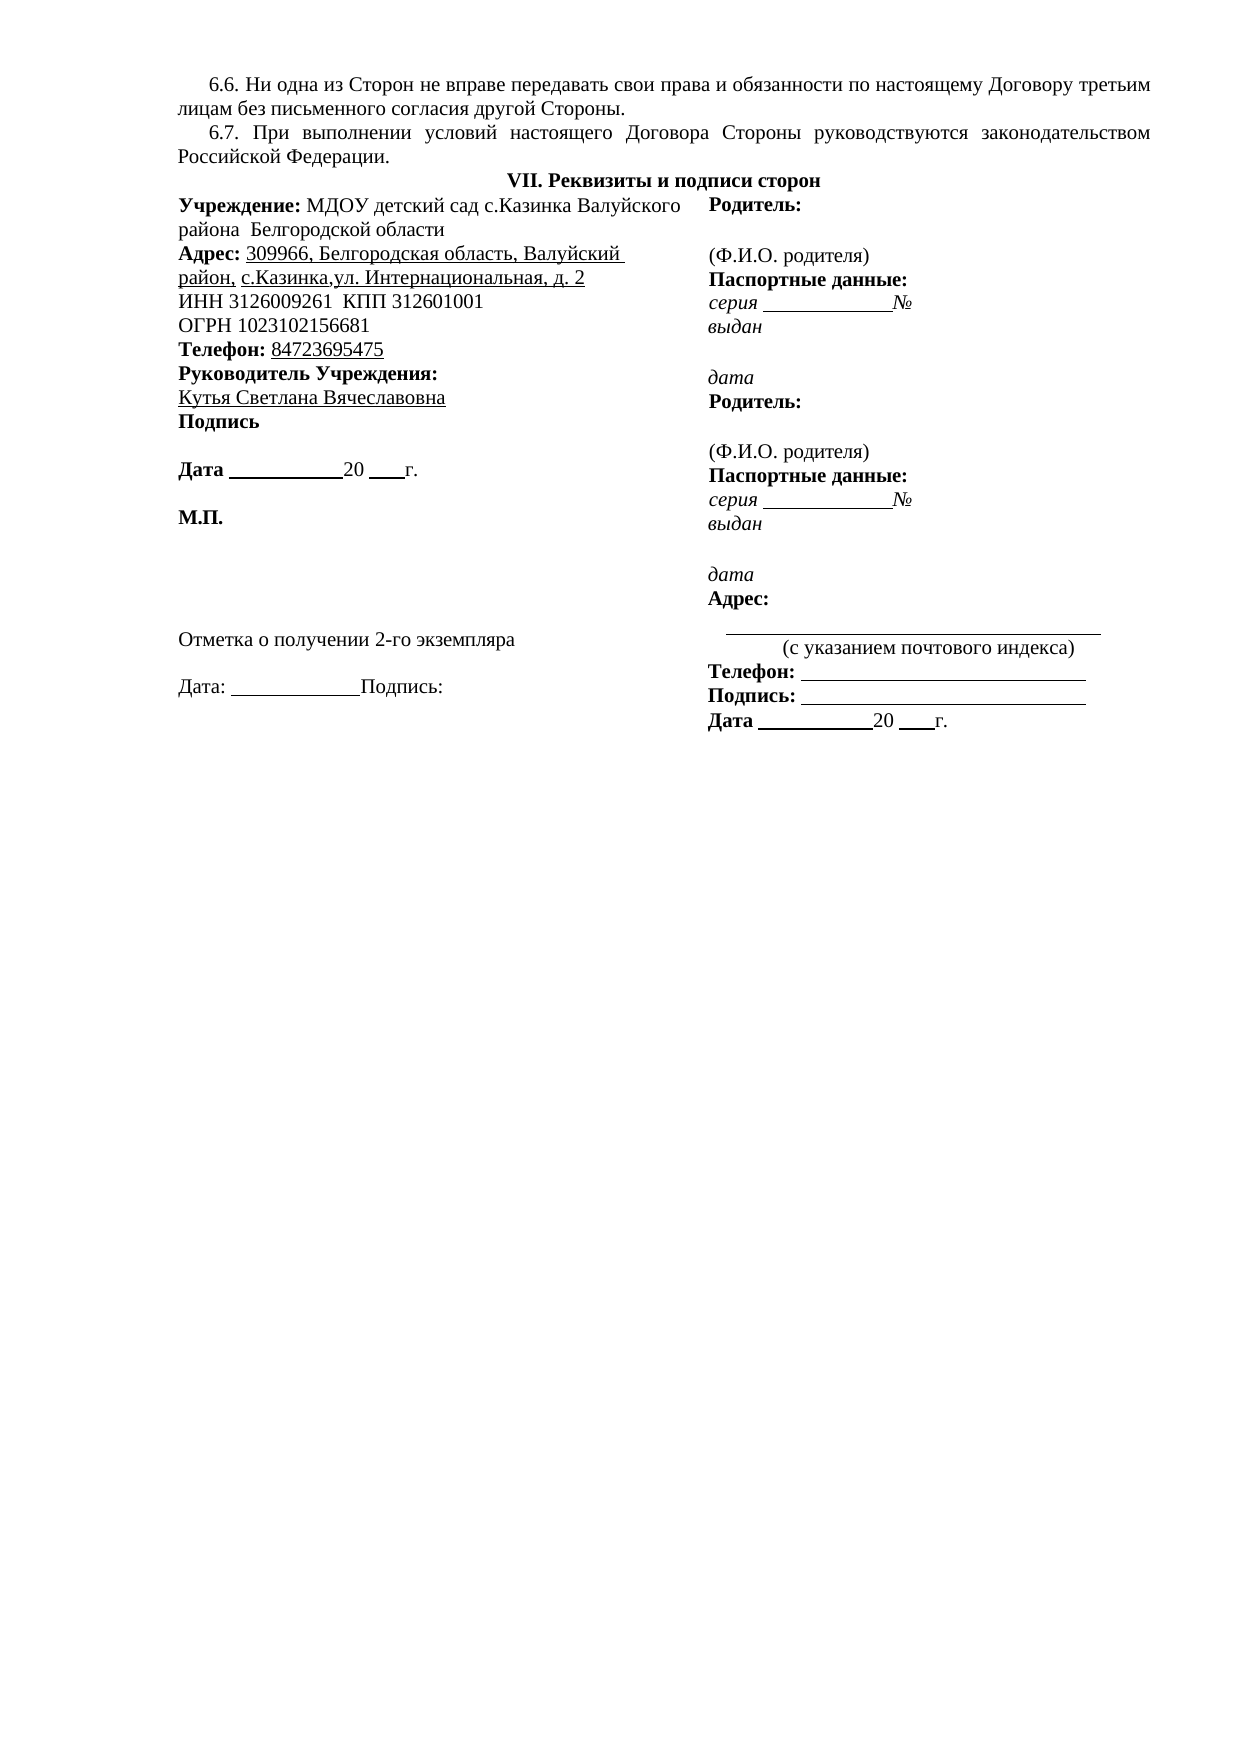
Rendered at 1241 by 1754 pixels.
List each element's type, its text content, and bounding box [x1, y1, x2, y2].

list Ни одна из Сторон не вправе передавать свои права и обязанности по настоящему Договору третьим лицам без письменного согласия другой Стороны. [177, 72, 1151, 120]
table_header Родитель: (Ф.И.О. родителя) Паспортные данные: серия № выдан дата Родитель: (Ф.И.О. родителя) Паспортные данные: серия № выдан дата Адрес: (с указанием почтового индекса) Телефон: Подпись: Дата 20 г. [696, 193, 1155, 732]
table_header Учреждение: МДОУ детский сад с.Казинка Валуйского района Белгородской области Адрес: 309966, Белгородская область, Валуйский район, с.Казинка,ул. Интернациональная, д. 2 ИНН 3126009261 КПП 312601001 ОГРН 1023102156681 Телефон: 84723695475 Руководитель Учреждения: Кутья Светлана Вячеславовна Подпись Дата 20 г. М.П. Отметка о получении 2-го экземпляра Дата: Подпись: [173, 193, 696, 732]
list При выполнении условий настоящего Договора Стороны руководствуются законодательством Российской Федерации. [177, 120, 1151, 168]
list Реквизиты и подписи сторон [507, 168, 1240, 192]
